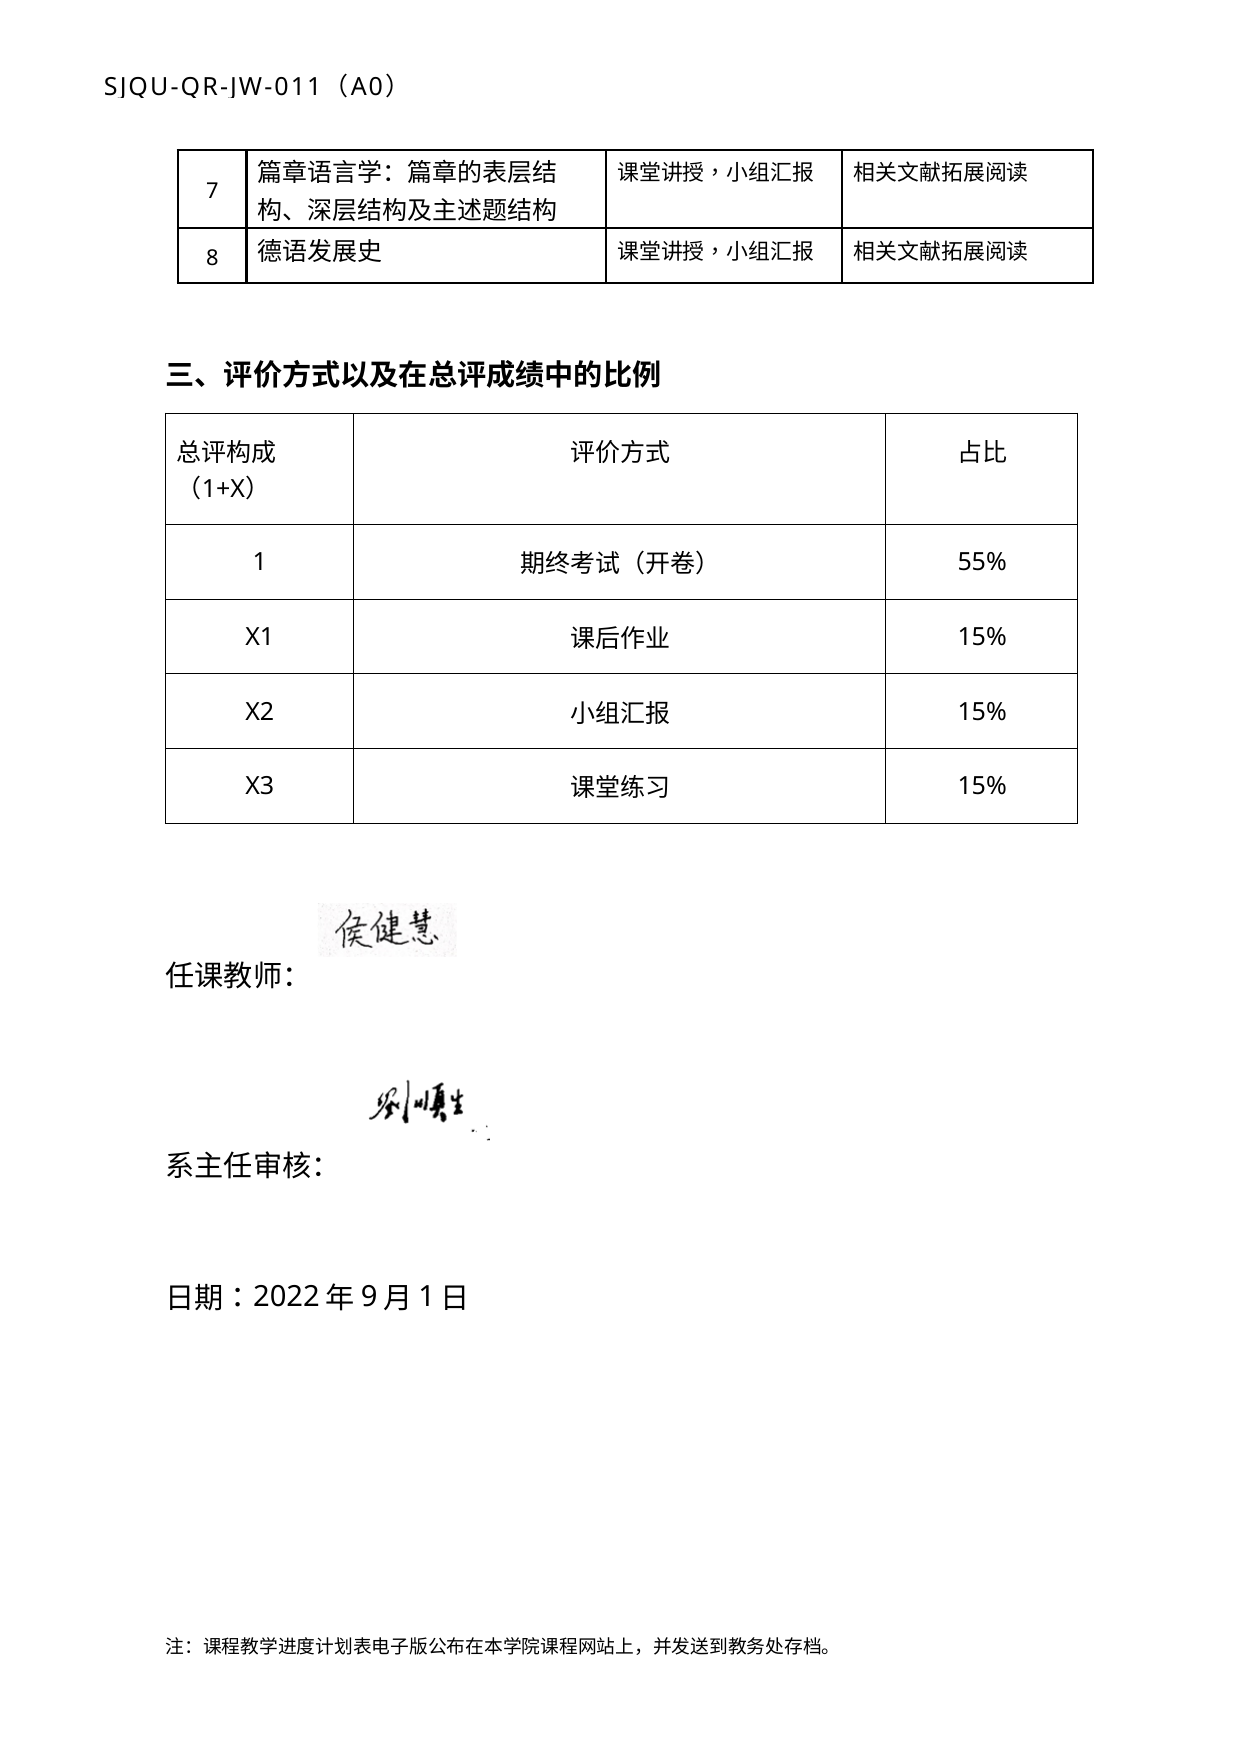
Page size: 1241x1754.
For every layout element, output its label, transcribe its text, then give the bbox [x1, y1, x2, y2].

table_cell 课堂讲授，小组汇报 [607, 151, 841, 227]
table_cell 55% [886, 525, 1077, 598]
table_cell X2 [166, 674, 353, 748]
text 系主任审核： [165, 1049, 1087, 1199]
table_cell 15% [886, 749, 1077, 823]
table_cell X1 [166, 600, 353, 673]
table_cell 课后作业 [354, 600, 885, 673]
table_header 评价方式 [354, 414, 885, 524]
table_cell 8 [179, 229, 245, 282]
picture [317, 903, 457, 957]
text 任课教师： [165, 893, 1087, 1006]
text 日期：2022年9月1日 [165, 1243, 1087, 1318]
table_cell 15% [886, 674, 1077, 748]
table_cell 相关文献拓展阅读 [843, 151, 1092, 227]
table_header 占比 [886, 414, 1077, 524]
text 三、评价方式以及在总评成绩中的比例 [165, 352, 1087, 394]
picture [360, 1049, 490, 1147]
table_cell 1 [166, 525, 353, 598]
table_cell 课堂练习 [354, 749, 885, 823]
table_cell 课堂讲授，小组汇报 [607, 229, 841, 282]
table_header 总评构成（1+X） [166, 414, 353, 524]
table_cell X3 [166, 749, 353, 823]
table_cell 7 [179, 151, 245, 227]
table_cell 相关文献拓展阅读 [843, 229, 1092, 282]
table_cell 小组汇报 [354, 674, 885, 748]
table_cell 15% [886, 600, 1077, 673]
table_cell 德语发展史 [248, 229, 605, 282]
table_cell 期终考试（开卷） [354, 525, 885, 598]
table_cell 篇章语言学：篇章的表层结构、深层结构及主述题结构 [248, 151, 605, 227]
